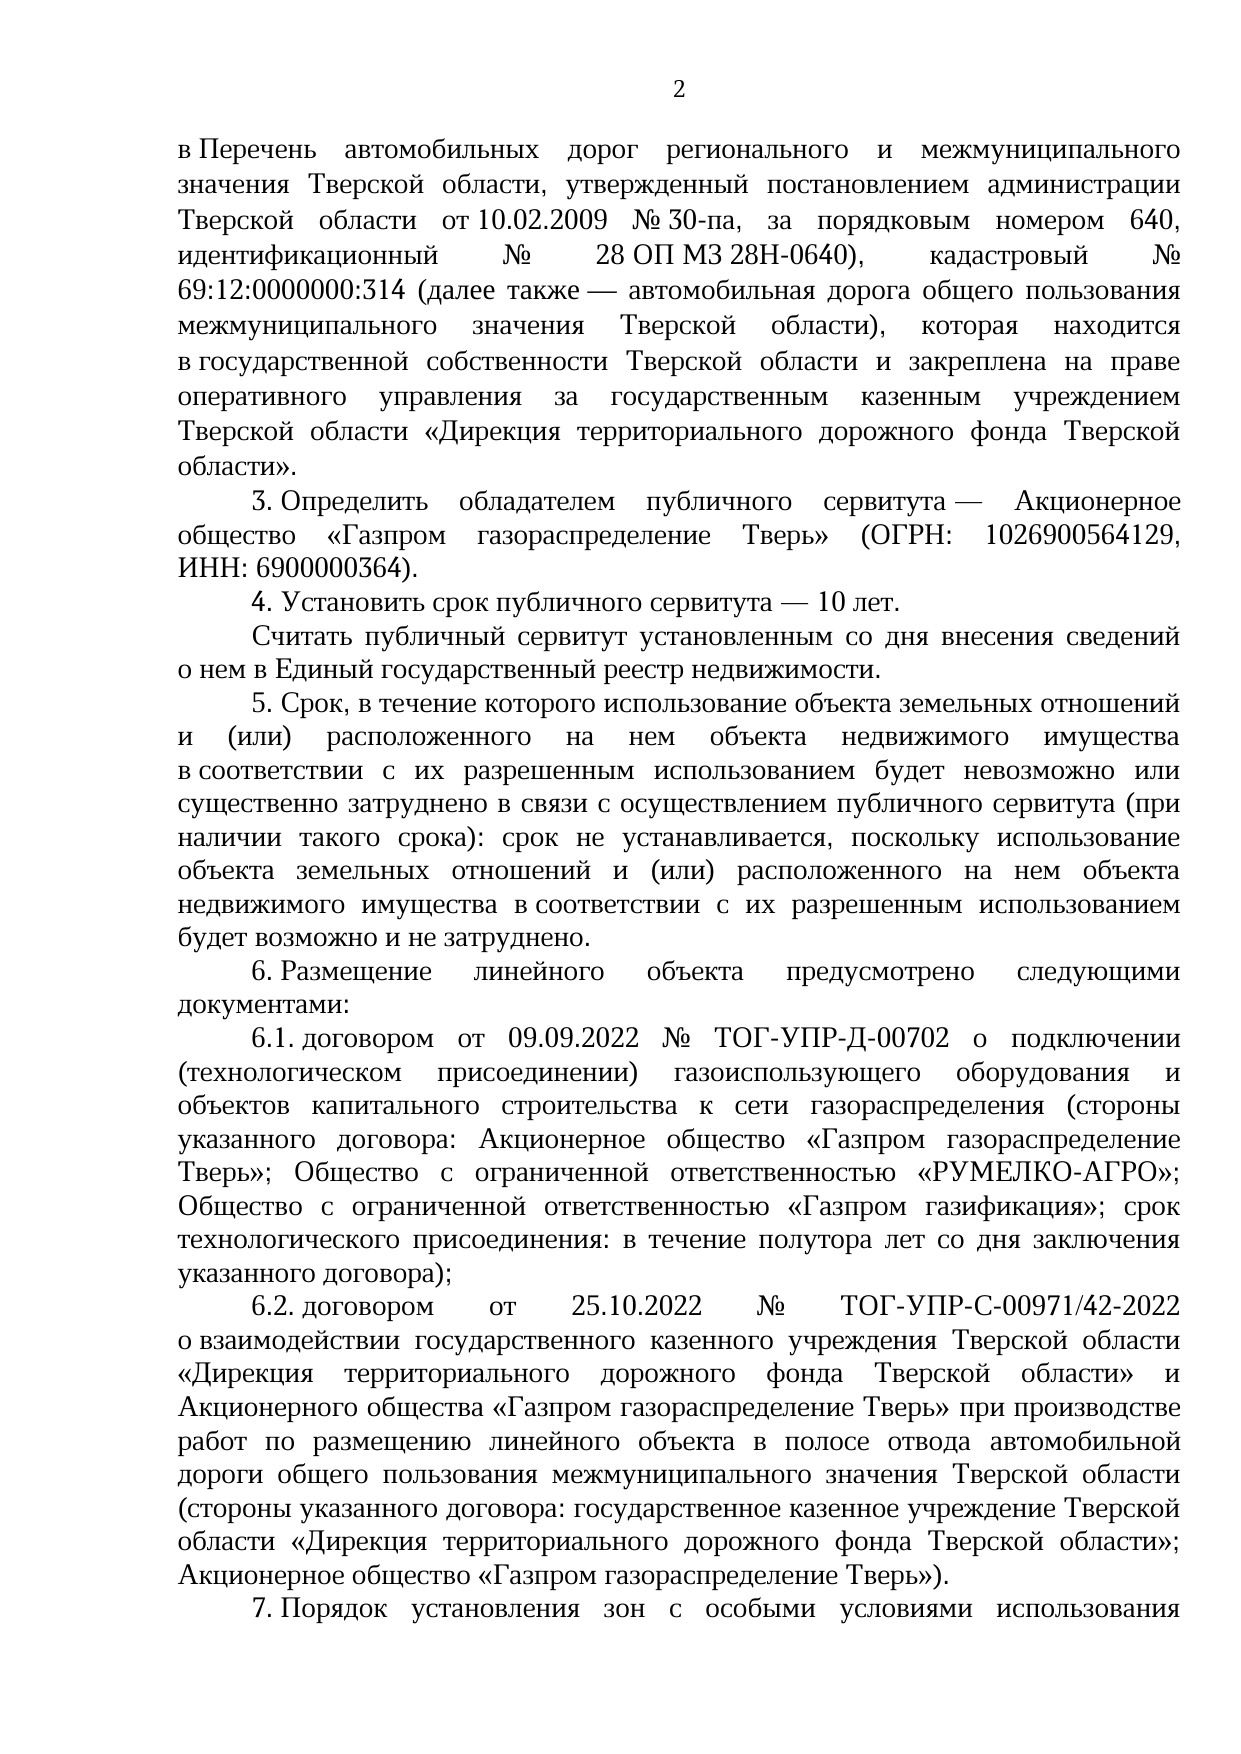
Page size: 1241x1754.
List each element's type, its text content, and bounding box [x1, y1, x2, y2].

text 4. Установить срок публичного сервитута — 10 лет. [177, 584, 1181, 618]
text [177, 1590, 1181, 1624]
text 3. Определить обладателем публичного сервитута — Акционерное общество «Газпром газораспределение Тверь» (ОГРН: 1026900564129, ИНН: 6900000364). [177, 483, 1181, 584]
text 6.2. договором от 25.10.2022 № ТОГ-УПР-С-00971/42-2022 о взаимодействии государственного казенного учреждения Тверской области «Дирекция территориального дорожного фонда Тверской области» и Акционерного общества «Газпром газораспределение Тверь» при производстве работ по размещению линейного объекта в полосе отвода автомобильной дороги общего пользования межмуниципального значения Тверской области (стороны указанного договора: государственное казенное учреждение Тверской области «Дирекция территориального дорожного фонда Тверской области»; Акционерное общество «Газпром газораспределение Тверь»). [177, 1288, 1181, 1590]
text 6.1. договором от 09.09.2022 № ТОГ-УПР-Д-00702 о подключении (технологическом присоединении) газоиспользующего оборудования и объектов капитального строительства к сети газораспределения (стороны указанного договора: Акционерное общество «Газпром газораспределение Тверь»; Общество с ограниченной ответственностью «РУМЕЛКО-АГРО»; Общество с ограниченной ответственностью «Газпром газификация»; срок технологического присоединения: в течение полутора лет со дня заключения указанного договора); [177, 1020, 1181, 1288]
text Считать публичный сервитут установленным со дня внесения сведений о нем в Единый государственный реестр недвижимости. [177, 618, 1181, 685]
text 5. Срок, в течение которого использование объекта земельных отношений и (или) расположенного на нем объекта недвижимого имущества в соответствии с их разрешенным использованием будет невозможно или существенно затруднено в связи с осуществлением публичного сервитута (при наличии такого срока): срок не устанавливается, поскольку использование объекта земельных отношений и (или) расположенного на нем объекта недвижимого имущества в соответствии с их разрешенным использованием будет возможно и не затруднено. [177, 685, 1181, 953]
text 6. Размещение линейного объекта предусмотрено следующими документами: [177, 953, 1181, 1020]
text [177, 131, 1181, 482]
